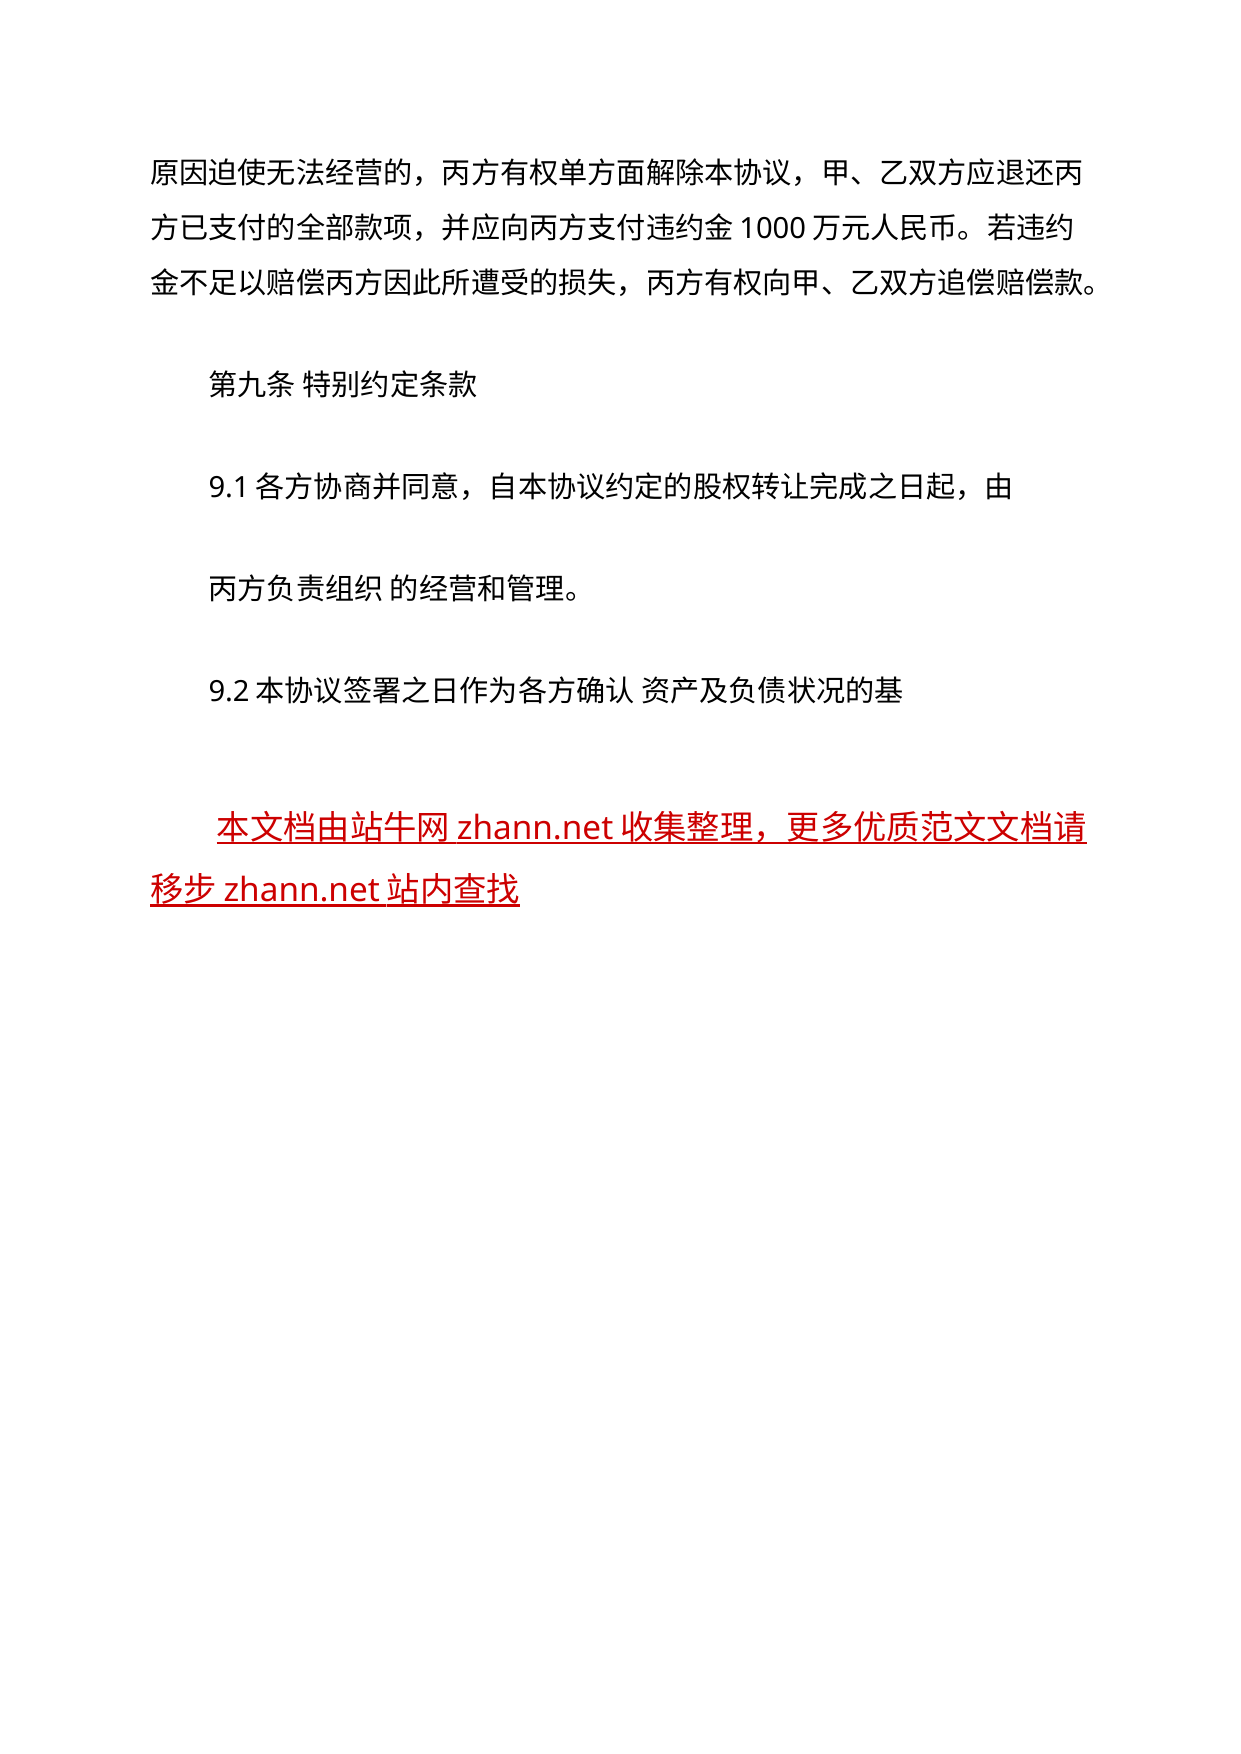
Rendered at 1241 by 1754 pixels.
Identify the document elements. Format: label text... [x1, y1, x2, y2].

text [150, 150, 1090, 302]
text 本文档由站牛网zhann.net收集整理，更多优质范文文档请移步zhann.net站内查找 [150, 800, 1090, 912]
text 9.1各方协商并同意，自本协议约定的股权转让完成之日起，由 [150, 463, 1090, 506]
text 9.2本协议签署之日作为各方确认 资产及负债状况的基 [150, 667, 1090, 709]
text 丙方负责组织 的经营和管理。 [150, 565, 1090, 608]
text 第九条 特别约定条款 [150, 362, 1090, 404]
